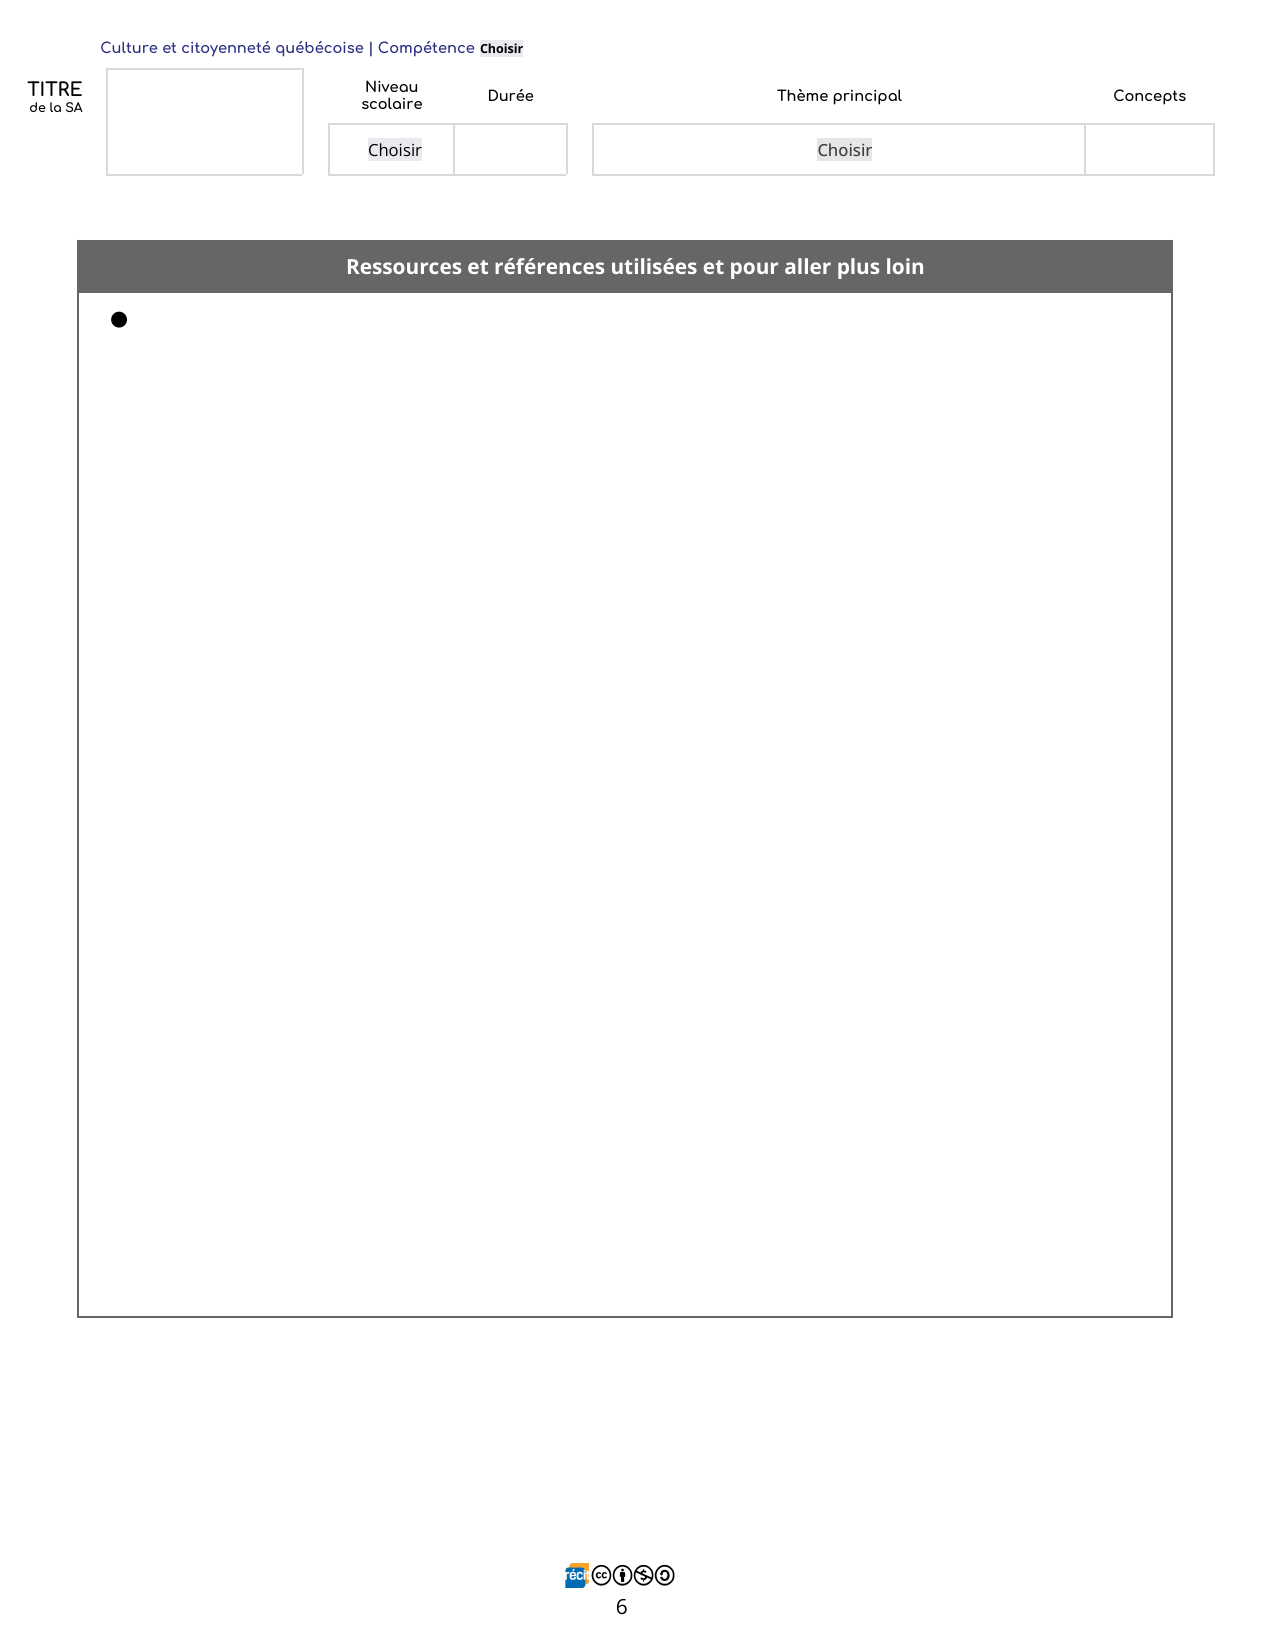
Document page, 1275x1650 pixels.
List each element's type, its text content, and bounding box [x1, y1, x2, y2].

picture [565, 1563, 677, 1588]
table_header Ressources et références utilisées et pour aller plus loin [79, 242, 1171, 291]
table_cell [79, 293, 1171, 1316]
